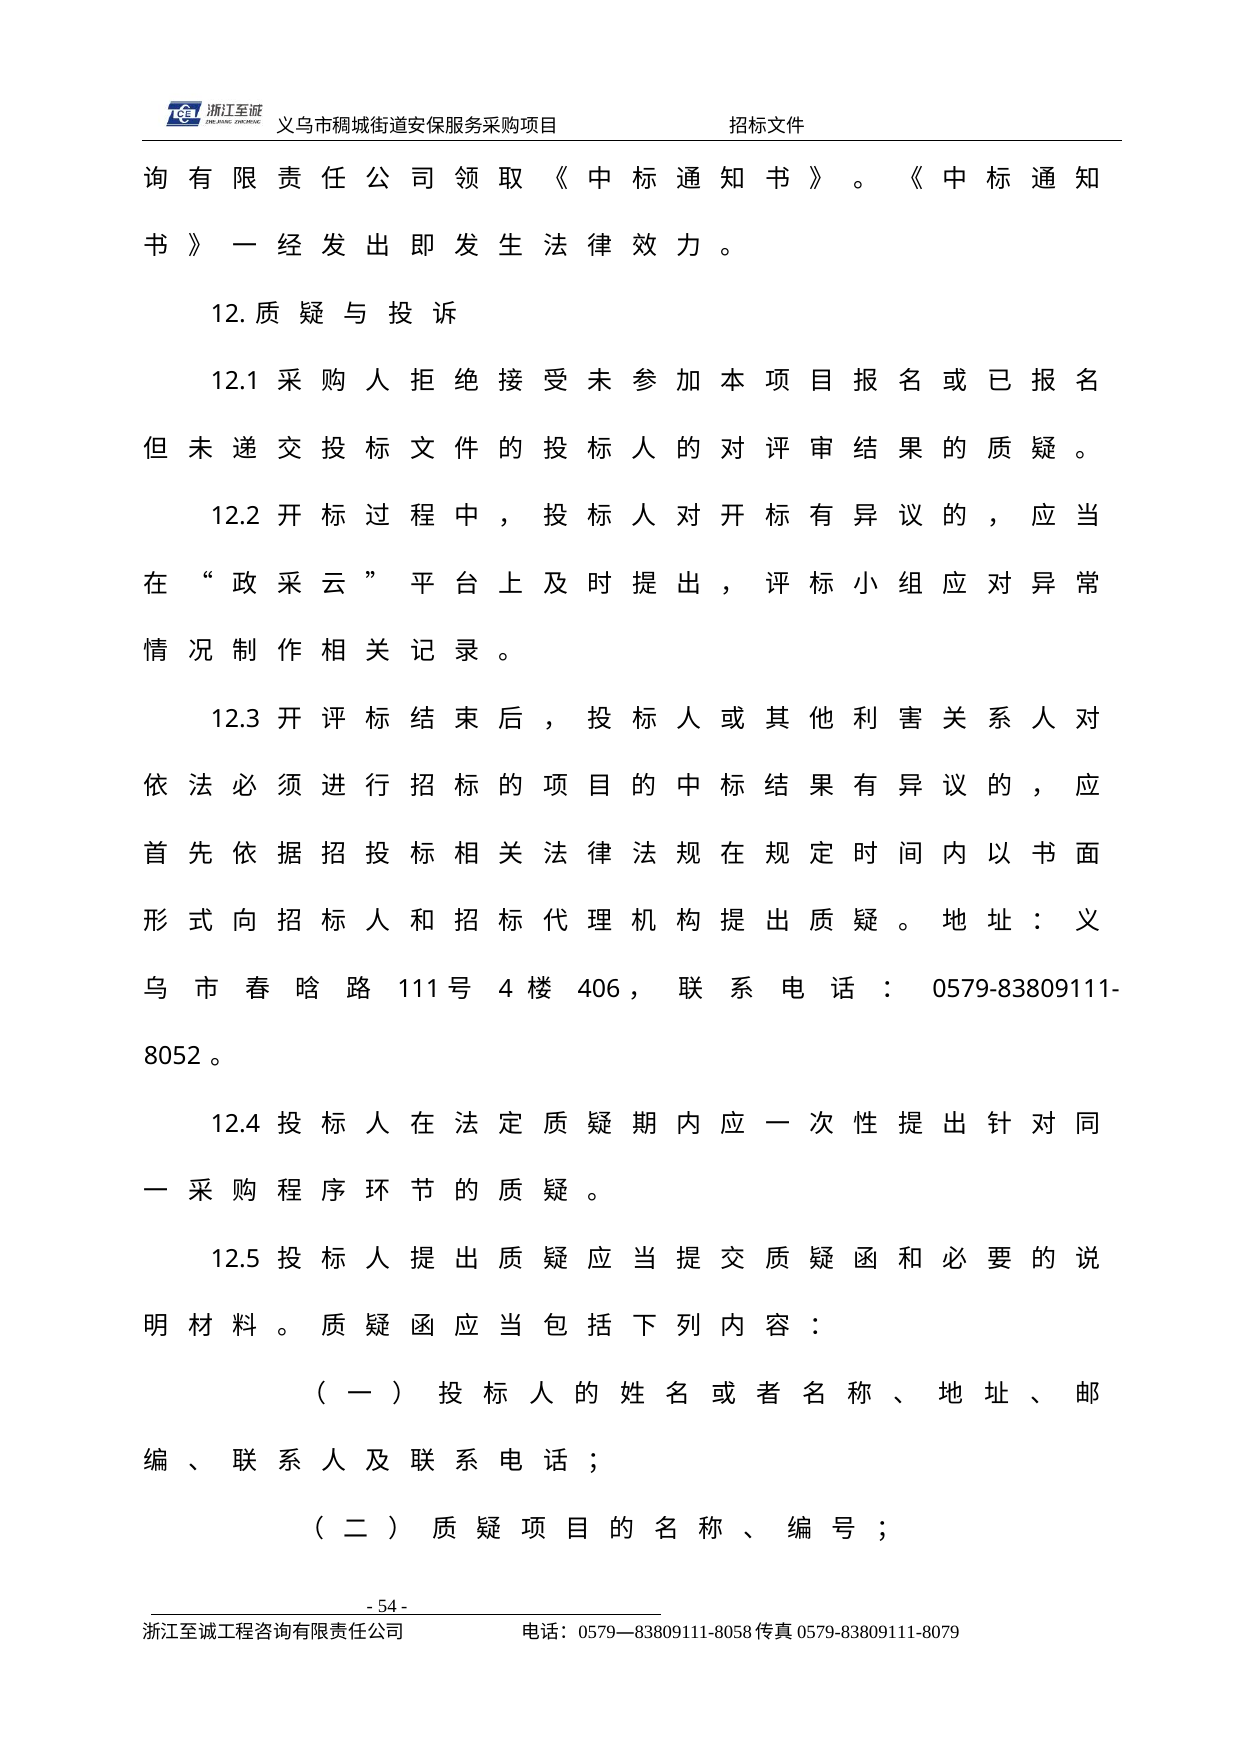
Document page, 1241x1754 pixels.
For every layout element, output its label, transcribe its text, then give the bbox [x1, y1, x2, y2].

text 12.质疑与投诉 [144, 277, 1120, 345]
text 12.4投标人在法定质疑期内应一次性提出针对同一采购程序环节的质疑。 [144, 1087, 1120, 1222]
text （二）质疑项目的名称、编号； [144, 1492, 1120, 1560]
text 12.1采购人拒绝接受未参加本项目报名或已报名但未递交投标文件的投标人的对评审结果的质疑。 [144, 345, 1120, 480]
text 12.5投标人提出质疑应当提交质疑函和必要的说明材料。质疑函应当包括下列内容： [144, 1222, 1120, 1357]
text （一）投标人的姓名或者名称、地址、邮编、联系人及联系电话； [144, 1357, 1120, 1492]
text 12.3开评标结束后，投标人或其他利害关系人对依法必须进行招标的项目的中标结果有异议的，应首先依据招投标相关法律法规在规定时间内以书面形式向招标人和招标代理机构提出质疑。地址：义乌市春晗路111号4楼406，联系电话：0579-83809111-8052。 [144, 682, 1120, 1087]
picture [151, 88, 277, 133]
text 12.2开标过程中，投标人对开标有异议的，应当在“政采云”平台上及时提出，评标小组应对异常情况制作相关记录。 [144, 480, 1120, 682]
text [144, 142, 1120, 277]
